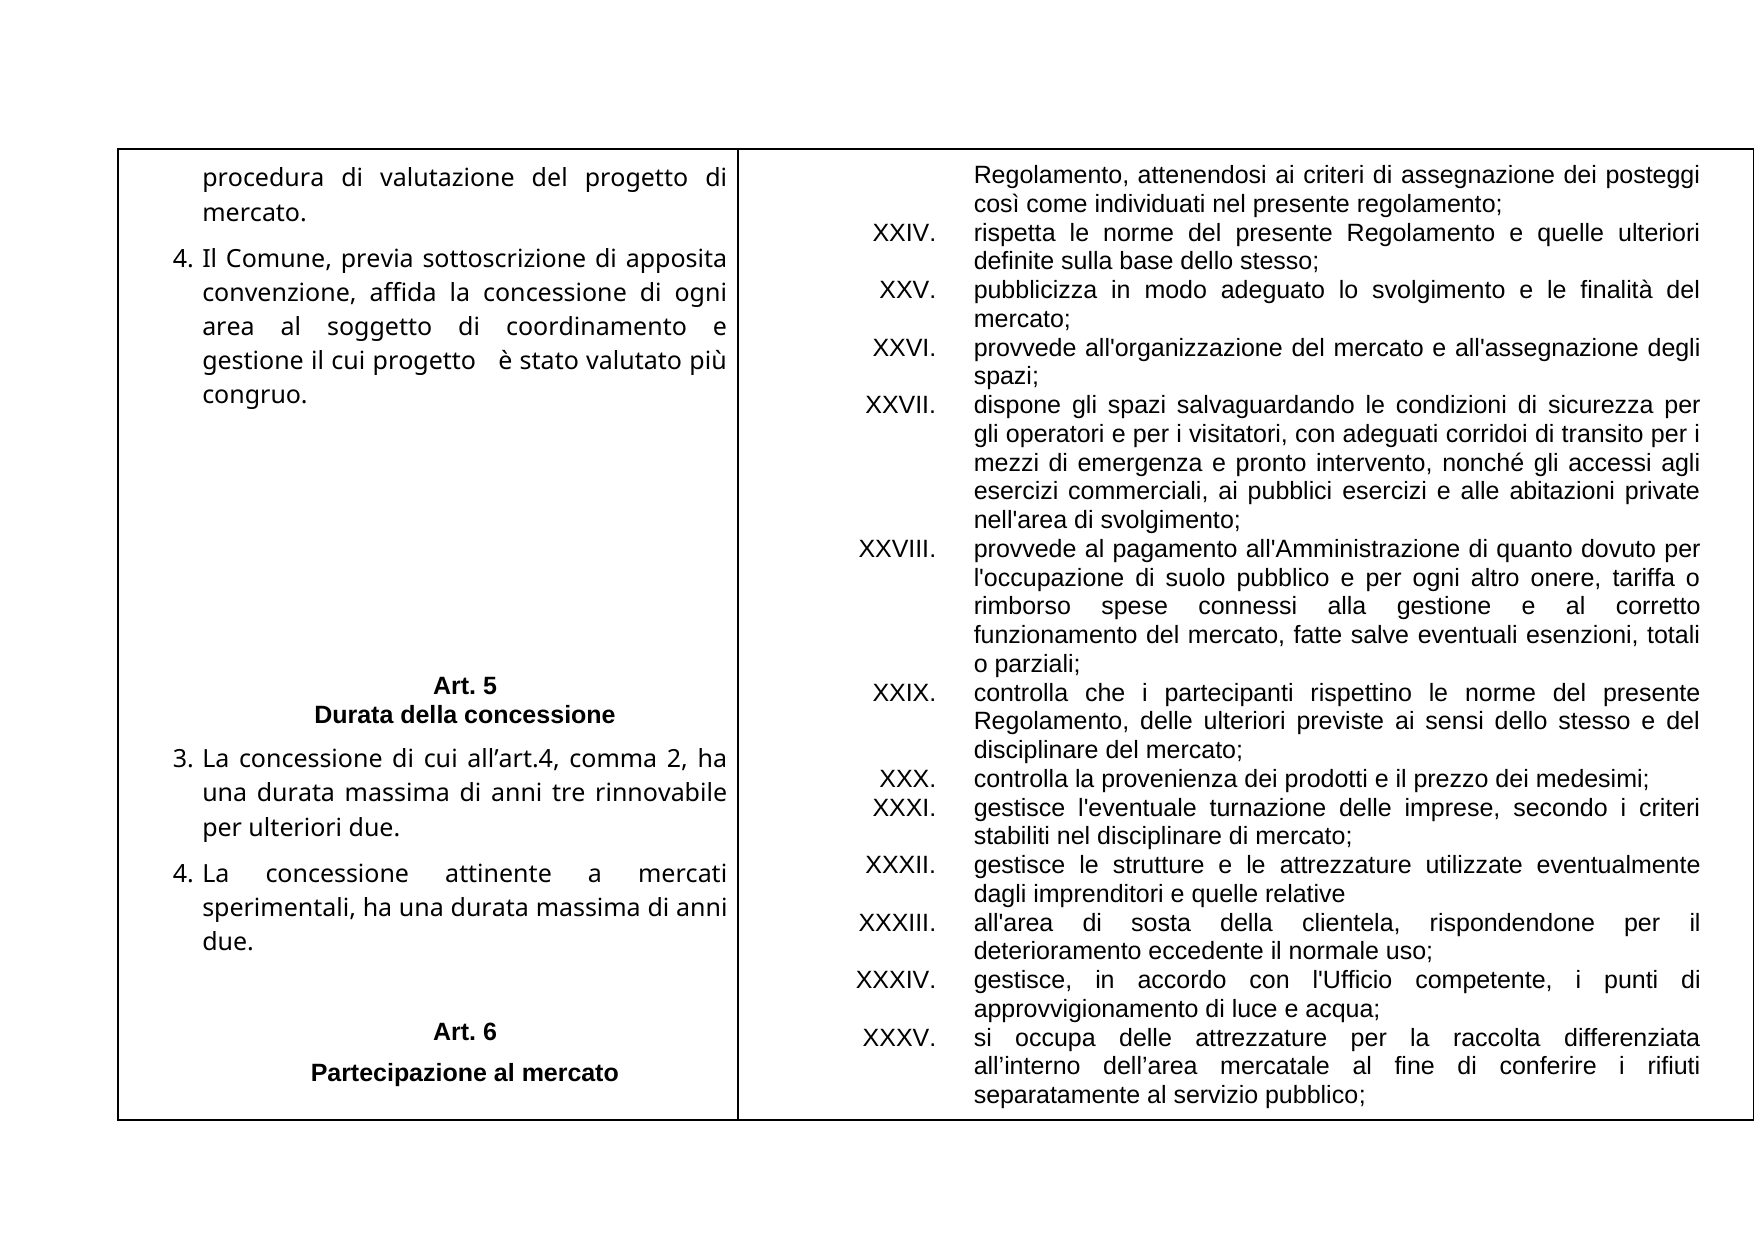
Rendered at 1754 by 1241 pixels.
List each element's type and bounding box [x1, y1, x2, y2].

table_header [119, 150, 737, 1119]
table_header [739, 150, 1753, 1119]
